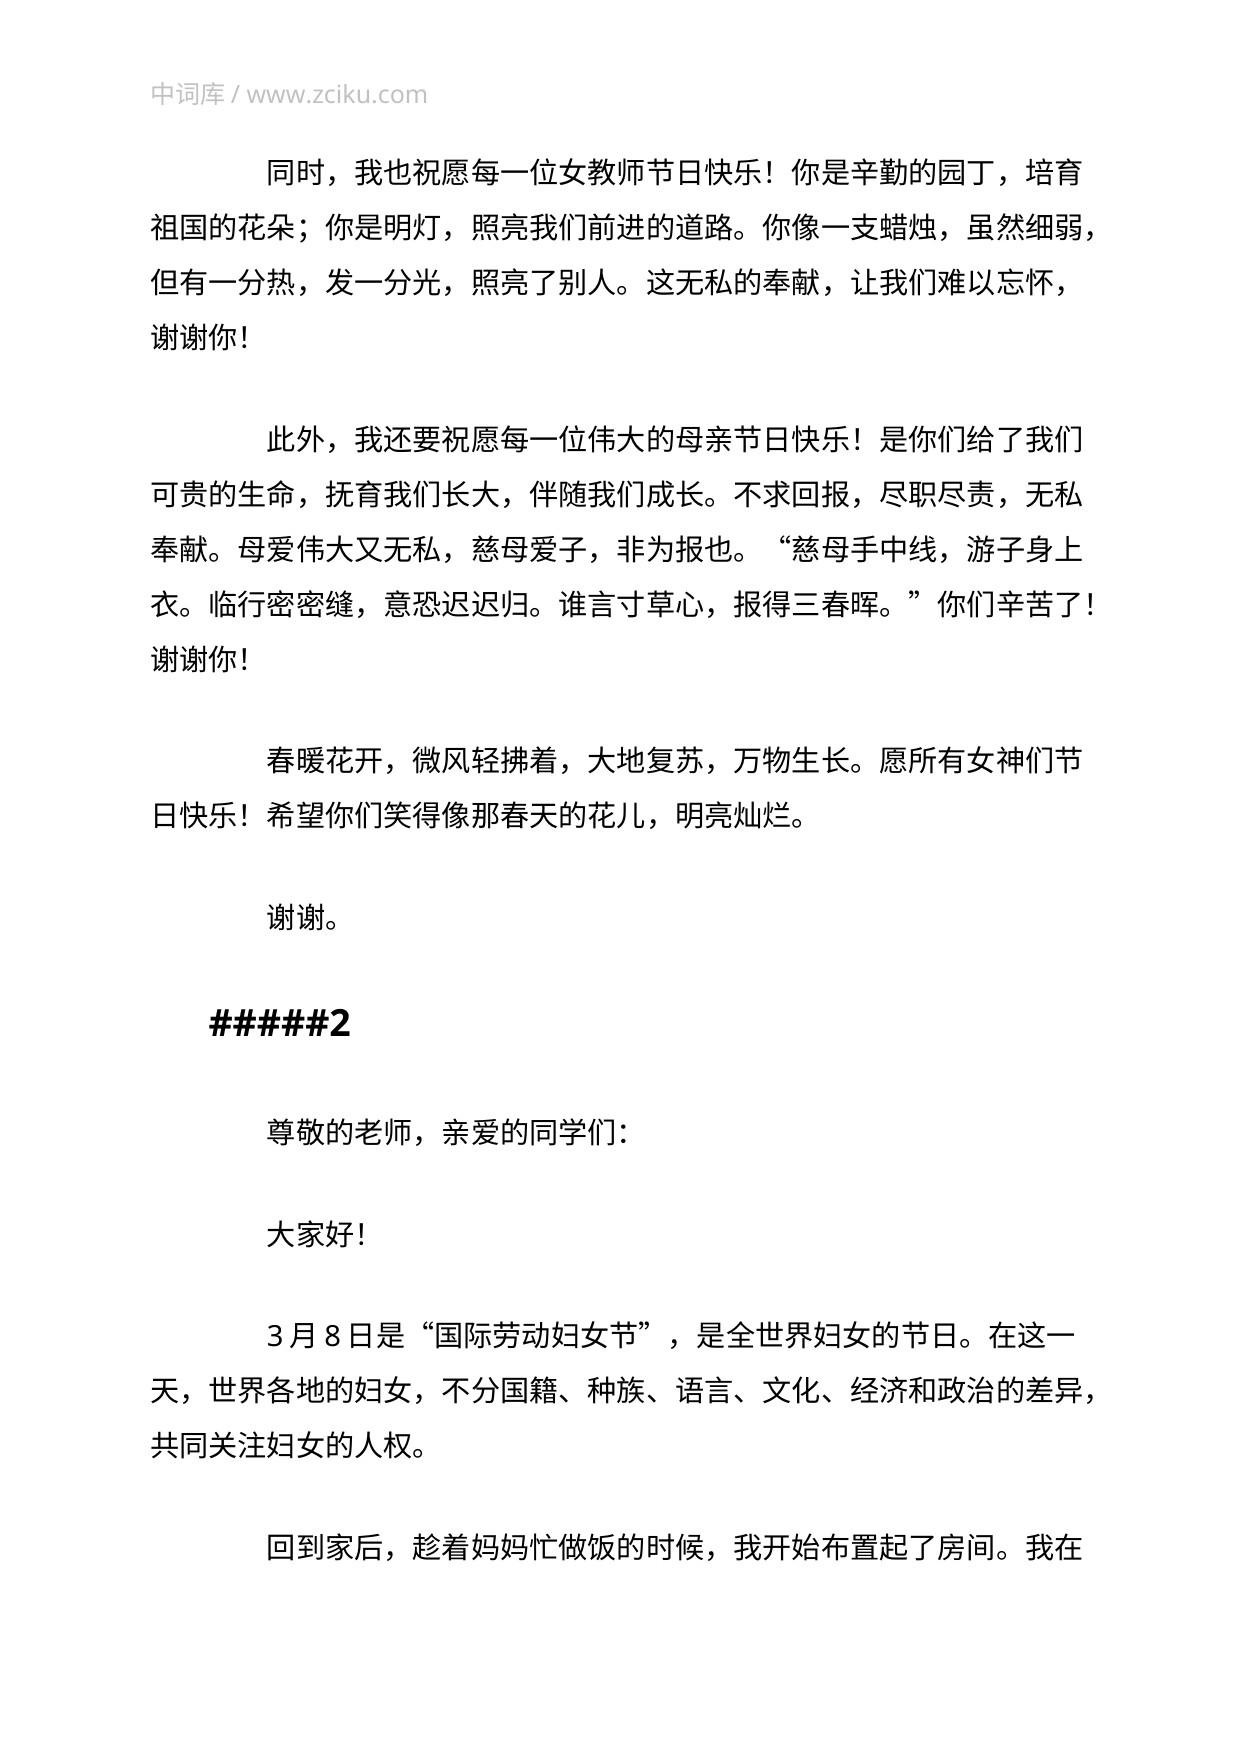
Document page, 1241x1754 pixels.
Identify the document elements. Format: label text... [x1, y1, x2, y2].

text 春暖花开，微风轻拂着，大地复苏，万物生长。愿所有女神们节日快乐！希望你们笑得像那春天的花儿，明亮灿烂。 [150, 738, 1090, 835]
text 此外，我还要祝愿每一位伟大的母亲节日快乐！是你们给了我们可贵的生命，抚育我们长大，伴随我们成长。不求回报，尽职尽责，无私奉献。母爱伟大又无私，慈母爱子，非为报也。“慈母手中线，游子身上衣。临行密密缝，意恐迟迟归。谁言寸草心，报得三春晖。”你们辛苦了！谢谢你！ [150, 416, 1090, 678]
text 谢谢。 [150, 894, 1090, 937]
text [150, 1525, 1090, 1567]
text 尊敬的老师，亲爱的同学们： [150, 1109, 1090, 1152]
text 同时，我也祝愿每一位女教师节日快乐！你是辛勤的园丁，培育祖国的花朵；你是明灯，照亮我们前进的道路。你像一支蜡烛，虽然细弱，但有一分热，发一分光，照亮了别人。这无私的奉献，让我们难以忘怀，谢谢你！ [150, 150, 1090, 357]
text 大家好！ [150, 1211, 1090, 1253]
text #####2 [150, 996, 1090, 1047]
text 3月8日是“国际劳动妇女节”，是全世界妇女的节日。在这一天，世界各地的妇女，不分国籍、种族、语言、文化、经济和政治的差异，共同关注妇女的人权。 [150, 1313, 1090, 1465]
